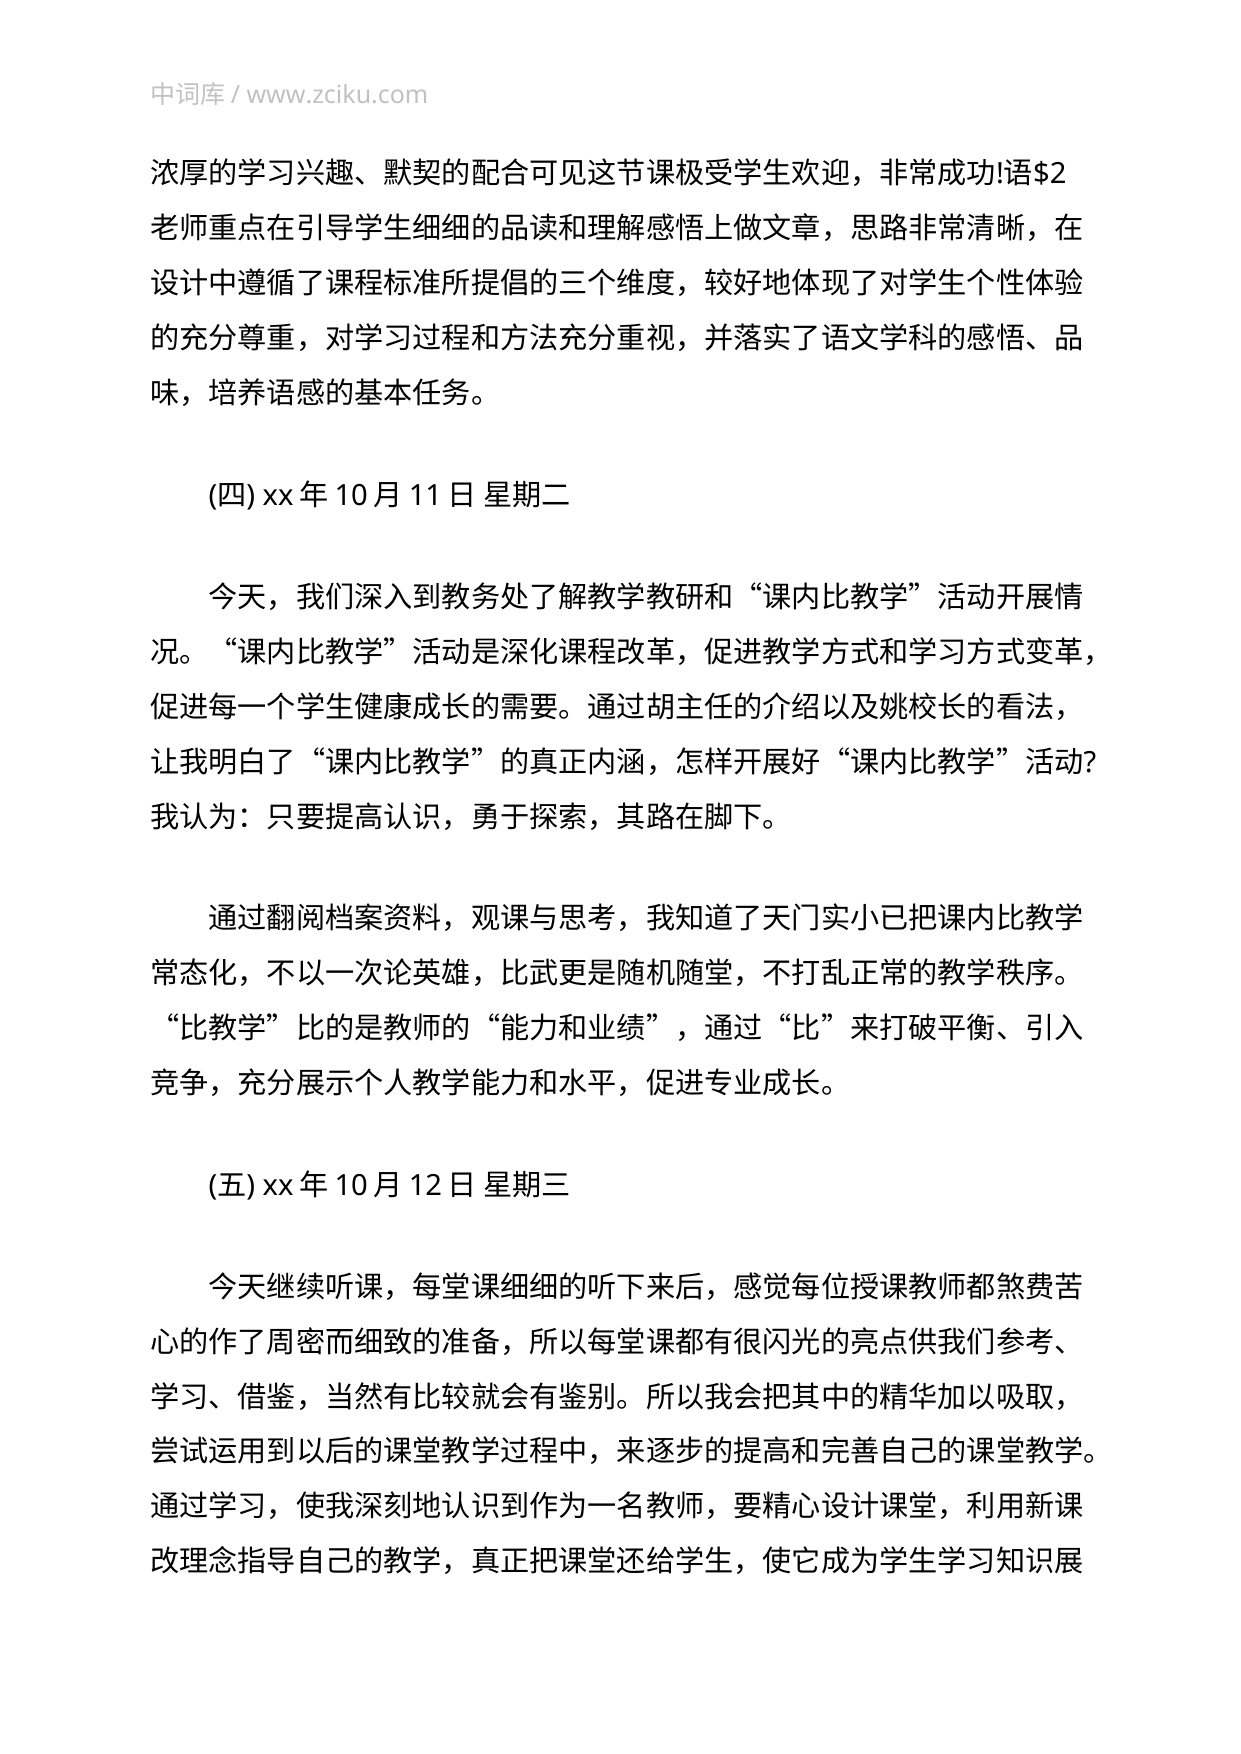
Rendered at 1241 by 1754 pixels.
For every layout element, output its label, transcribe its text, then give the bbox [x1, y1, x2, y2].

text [150, 1263, 1090, 1580]
text 今天，我们深入到教务处了解教学教研和“课内比教学”活动开展情况。“课内比教学”活动是深化课程改革，促进教学方式和学习方式变革，促进每一个学生健康成长的需要。通过胡主任的介绍以及姚校长的看法，让我明白了“课内比教学”的真正内涵，怎样开展好“课内比教学”活动?我认为：只要提高认识，勇于探索，其路在脚下。 [150, 573, 1090, 835]
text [150, 150, 1090, 412]
text (四) xx年10月11日 星期二 [150, 471, 1090, 514]
text (五) xx年10月12日 星期三 [150, 1161, 1090, 1204]
text 通过翻阅档案资料，观课与思考，我知道了天门实小已把课内比教学常态化，不以一次论英雄，比武更是随机随堂，不打乱正常的教学秩序。“比教学”比的是教师的“能力和业绩”，通过“比”来打破平衡、引入竞争，充分展示个人教学能力和水平，促进专业成长。 [150, 895, 1090, 1102]
